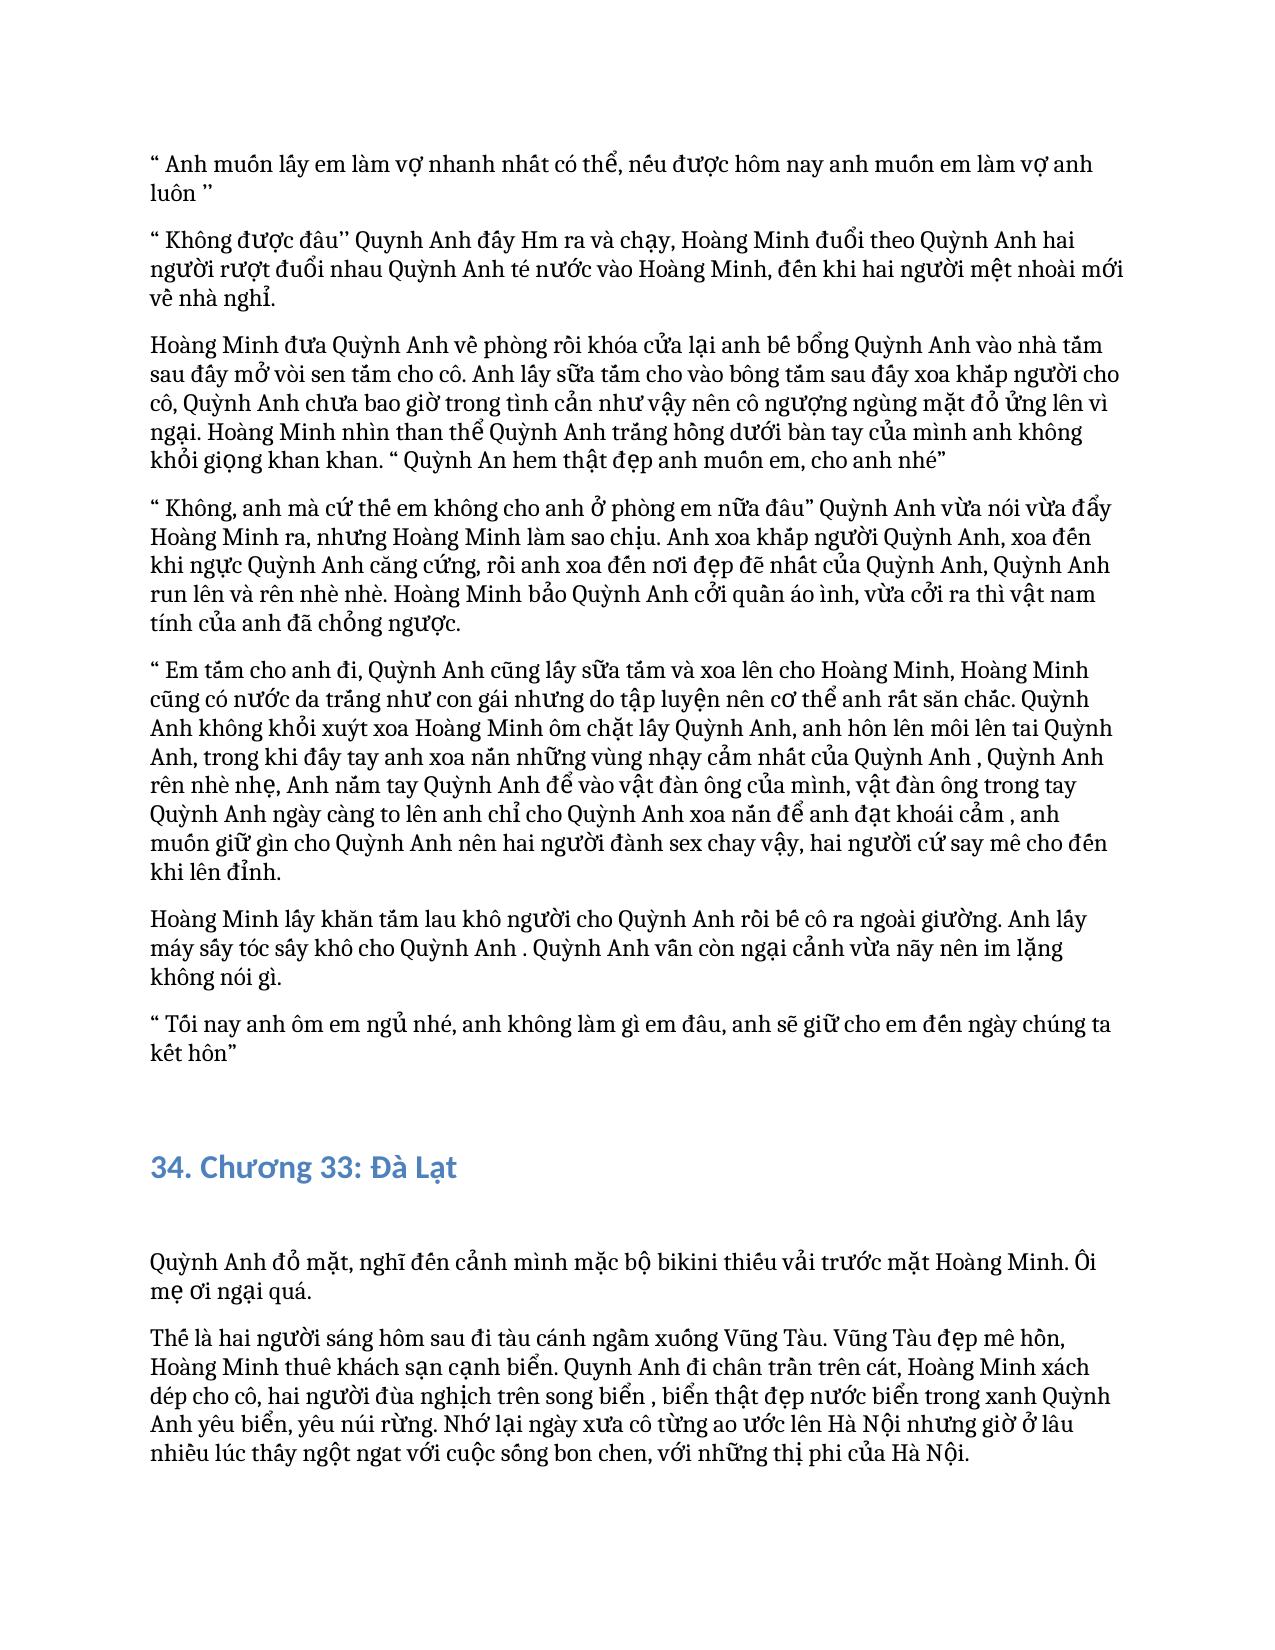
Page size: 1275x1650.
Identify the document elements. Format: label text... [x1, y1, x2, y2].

text Hoàng Minh đưa Quỳnh Anh về phòng rồi khóa cửa lại anh bế bổng Quỳnh Anh vào nhà tắm sau đấy mở vòi sen tắm cho cô. Anh lấy sữa tắm cho vào bông tắm sau đấy xoa khắp người cho cô, Quỳnh Anh chưa bao giờ trong tình cản như vậy nên cô ngượng ngùng mặt đỏ ửng lên vì ngại. Hoàng Minh nhìn than thể Quỳnh Anh trắng hồng dưới bàn tay của mình anh không khỏi giọng khan khan. “ Quỳnh An hem thật đẹp anh muốn em, cho anh nhé” [150, 331, 1125, 475]
text “ Không được đâu’’ Quynh Anh đấy Hm ra và chạy, Hoàng Minh đuổi theo Quỳnh Anh hai người rượt đuổi nhau Quỳnh Anh té nước vào Hoàng Minh, đến khi hai người mệt nhoài mới về nhà nghỉ. [150, 226, 1125, 312]
text “ Anh muốn lấy em làm vợ nhanh nhất có thể, nếu được hôm nay anh muốn em làm vợ anh luôn ’’ [150, 150, 1125, 207]
text “ Không, anh mà cứ thế em không cho anh ở phòng em nữa đâu” Quỳnh Anh vừa nói vừa đẩy Hoàng Minh ra, nhưng Hoàng Minh làm sao chịu. Anh xoa khắp người Quỳnh Anh, xoa đến khi ngực Quỳnh Anh căng cứng, rồi anh xoa đến nơi đẹp đẽ nhất của Quỳnh Anh, Quỳnh Anh run lên và rên nhè nhè. Hoàng Minh bảo Quỳnh Anh cởi quần áo ình, vừa cởi ra thì vật nam tính của anh đã chỏng ngược. [150, 494, 1125, 637]
subtitle 34. Chương 33: Đà Lạt [150, 1146, 1125, 1187]
text Quỳnh Anh đỏ mặt, nghĩ đến cảnh mình mặc bộ bikini thiếu vải trước mặt Hoàng Minh. Ôi mẹ ơi ngại quá. [150, 1190, 1125, 1305]
text “ Em tắm cho anh đi, Quỳnh Anh cũng lấy sữa tắm và xoa lên cho Hoàng Minh, Hoàng Minh cũng có nước da trắng như con gái nhưng do tập luyện nên cơ thể anh rất săn chắc. Quỳnh Anh không khỏi xuýt xoa Hoàng Minh ôm chặt lấy Quỳnh Anh, anh hôn lên môi lên tai Quỳnh Anh, trong khi đấy tay anh xoa nắn những vùng nhạy cảm nhất của Quỳnh Anh , Quỳnh Anh rên nhè nhẹ, Anh nắm tay Quỳnh Anh để vào vật đàn ông của mình, vật đàn ông trong tay Quỳnh Anh ngày càng to lên anh chỉ cho Quỳnh Anh xoa nắn để anh đạt khoái cảm , anh muốn giữ gìn cho Quỳnh Anh nên hai người đành sex chay vậy, hai người cứ say mê cho đến khi lên đỉnh. [150, 656, 1125, 886]
text Thế là hai người sáng hôm sau đi tàu cánh ngầm xuống Vũng Tàu. Vũng Tàu đẹp mê hồn, Hoàng Minh thuê khách sạn cạnh biển. Quynh Anh đi chân trần trên cát, Hoàng Minh xách dép cho cô, hai người đùa nghịch trên song biển , biển thật đẹp nước biển trong xanh Quỳnh Anh yêu biển, yêu núi rừng. Nhớ lại ngày xưa cô từng ao ước lên Hà Nội nhưng giờ ở lâu nhiều lúc thấy ngột ngat với cuộc sống bon chen, với những thị phi của Hà Nội. [150, 1324, 1125, 1468]
text Hoàng Minh lấy khăn tắm lau khô người cho Quỳnh Anh rồi bế cô ra ngoài giường. Anh lấy máy sấy tóc sấy khô cho Quỳnh Anh . Quỳnh Anh vẫn còn ngại cảnh vừa nãy nên im lặng không nói gì. [150, 905, 1125, 991]
text “ Tối nay anh ôm em ngủ nhé, anh không làm gì em đâu, anh sẽ giữ cho em đến ngày chúng ta kết hôn” [150, 1010, 1125, 1125]
